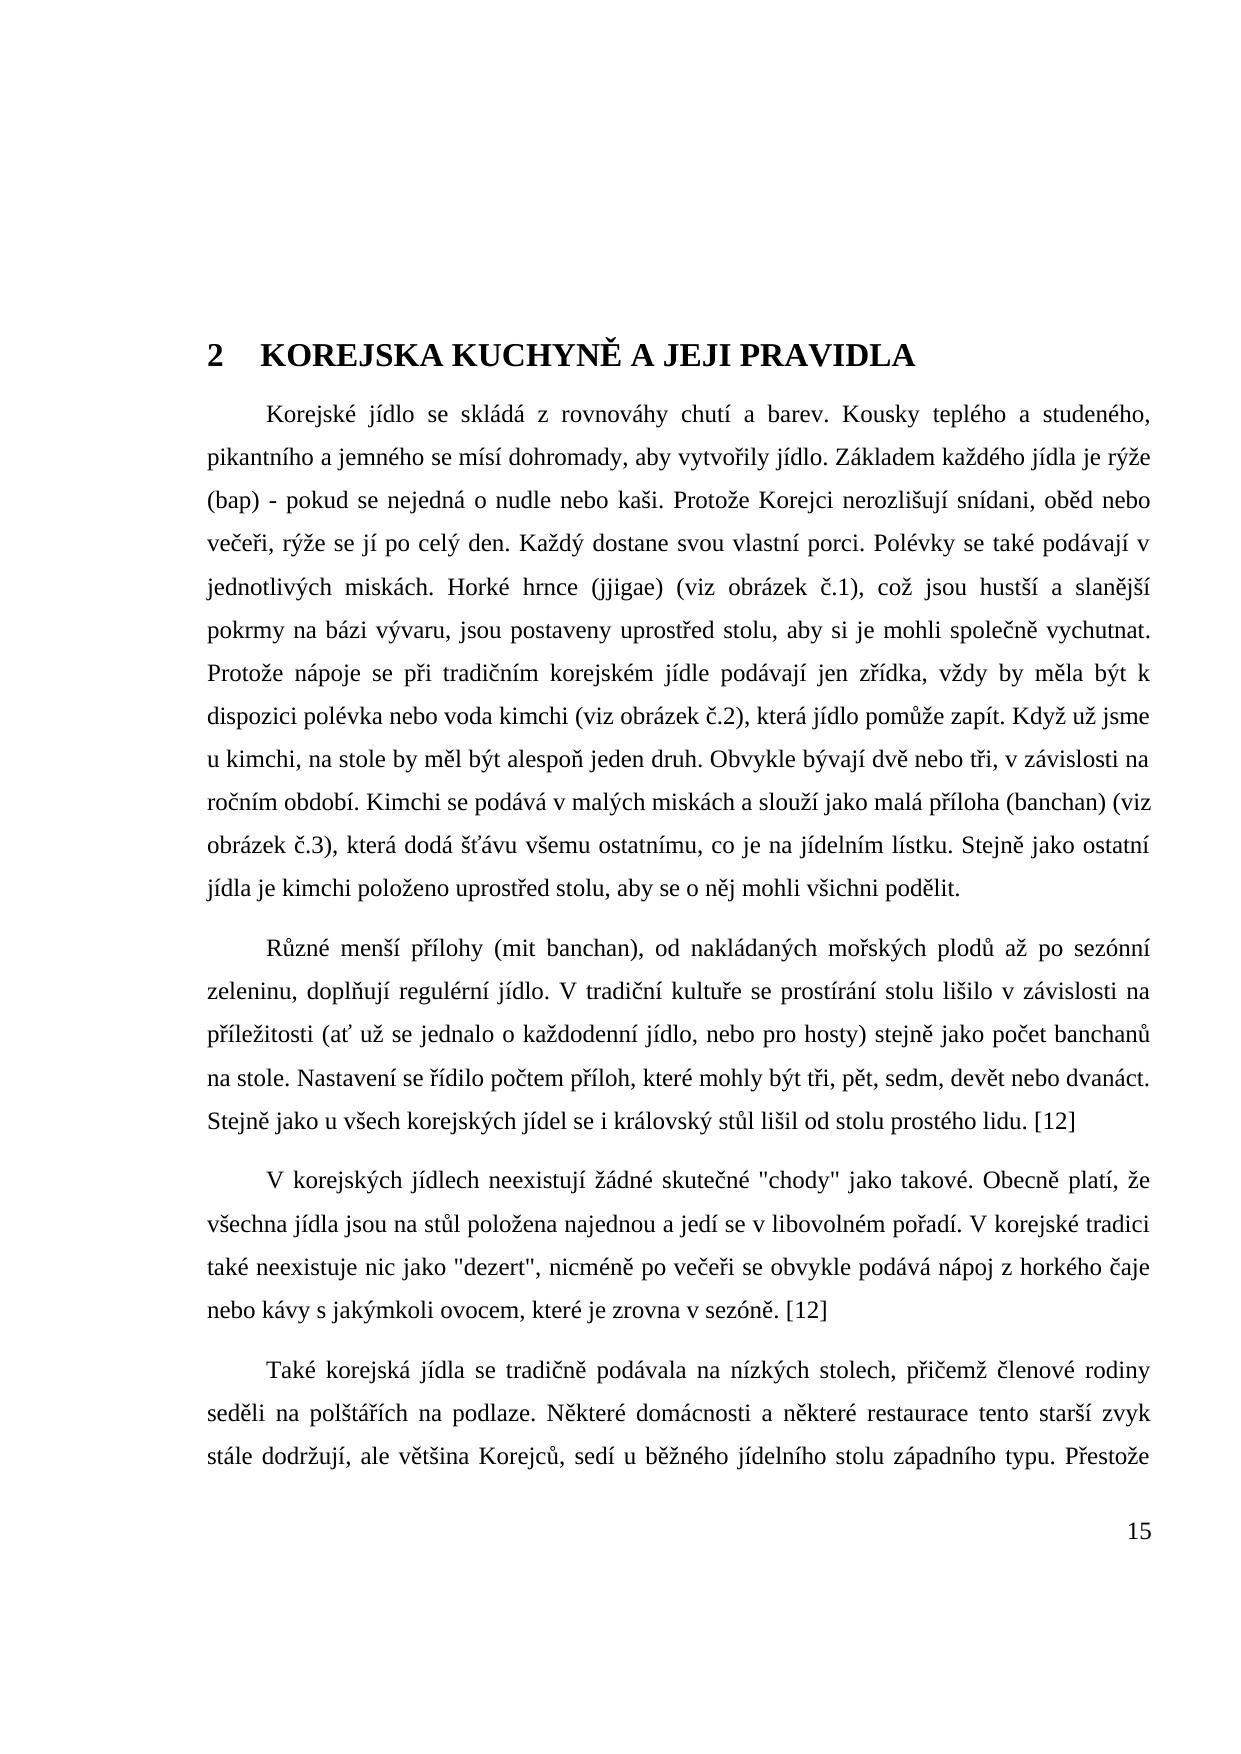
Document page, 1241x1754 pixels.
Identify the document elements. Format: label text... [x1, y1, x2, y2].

text Různé menší přílohy (mit banchan), od nakládaných mořských plodů až po sezónní zeleninu, doplňují regulérní jídlo. V tradiční kultuře se prostírání stolu lišilo v závislosti na příležitosti (ať už se jednalo o každodenní jídlo, nebo pro hosty) stejně jako počet banchanů na stole. Nastavení se řídilo počtem příloh, které mohly být tři, pět, sedm, devět nebo dvanáct. Stejně jako u všech korejských jídel se i královský stůl lišil od stolu prostého lidu. [12] [207, 933, 1152, 1134]
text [207, 1355, 1152, 1470]
subtitle Korejska kuchyně a jeji pravidla [207, 335, 1152, 374]
text Korejské jídlo se skládá z rovnováhy chutí a barev. Kousky teplého a studeného, pikantního a jemného se mísí dohromady, aby vytvořily jídlo. Základem každého jídla je rýže (bap) - pokud se nejedná o nudle nebo kaši. Protože Korejci nerozlišují snídani, oběd nebo večeři, rýže se jí po celý den. Každý dostane svou vlastní porci. Polévky se také podávají v jednotlivých miskách. Horké hrnce (jjigae) (viz obrázek č.1), což jsou hustší a slanější pokrmy na bázi vývaru, jsou postaveny uprostřed stolu, aby si je mohli společně vychutnat. Protože nápoje se při tradičním korejském jídle podávají jen zřídka, vždy by měla být k dispozici polévka nebo voda kimchi (viz obrázek č.2), která jídlo pomůže zapít. Když už jsme u kimchi, na stole by měl být alespoň jeden druh. Obvykle bývají dvě nebo tři, v závislosti na ročním období. Kimchi se podává v malých miskách a slouží jako malá příloha (banchan) (viz obrázek č.3), která dodá šťávu všemu ostatnímu, co je na jídelním lístku. Stejně jako ostatní jídla je kimchi položeno uprostřed stolu, aby se o něj mohli všichni podělit. [207, 399, 1152, 902]
text V korejských jídlech neexistují žádné skutečné "chody" jako takové. Obecně platí, že všechna jídla jsou na stůl položena najednou a jedí se v libovolném pořadí. V korejské tradici také neexistuje nic jako "dezert", nicméně po večeři se obvykle podává nápoj z horkého čaje nebo kávy s jakýmkoli ovocem, které je zrovna v sezóně. [12] [207, 1166, 1152, 1324]
